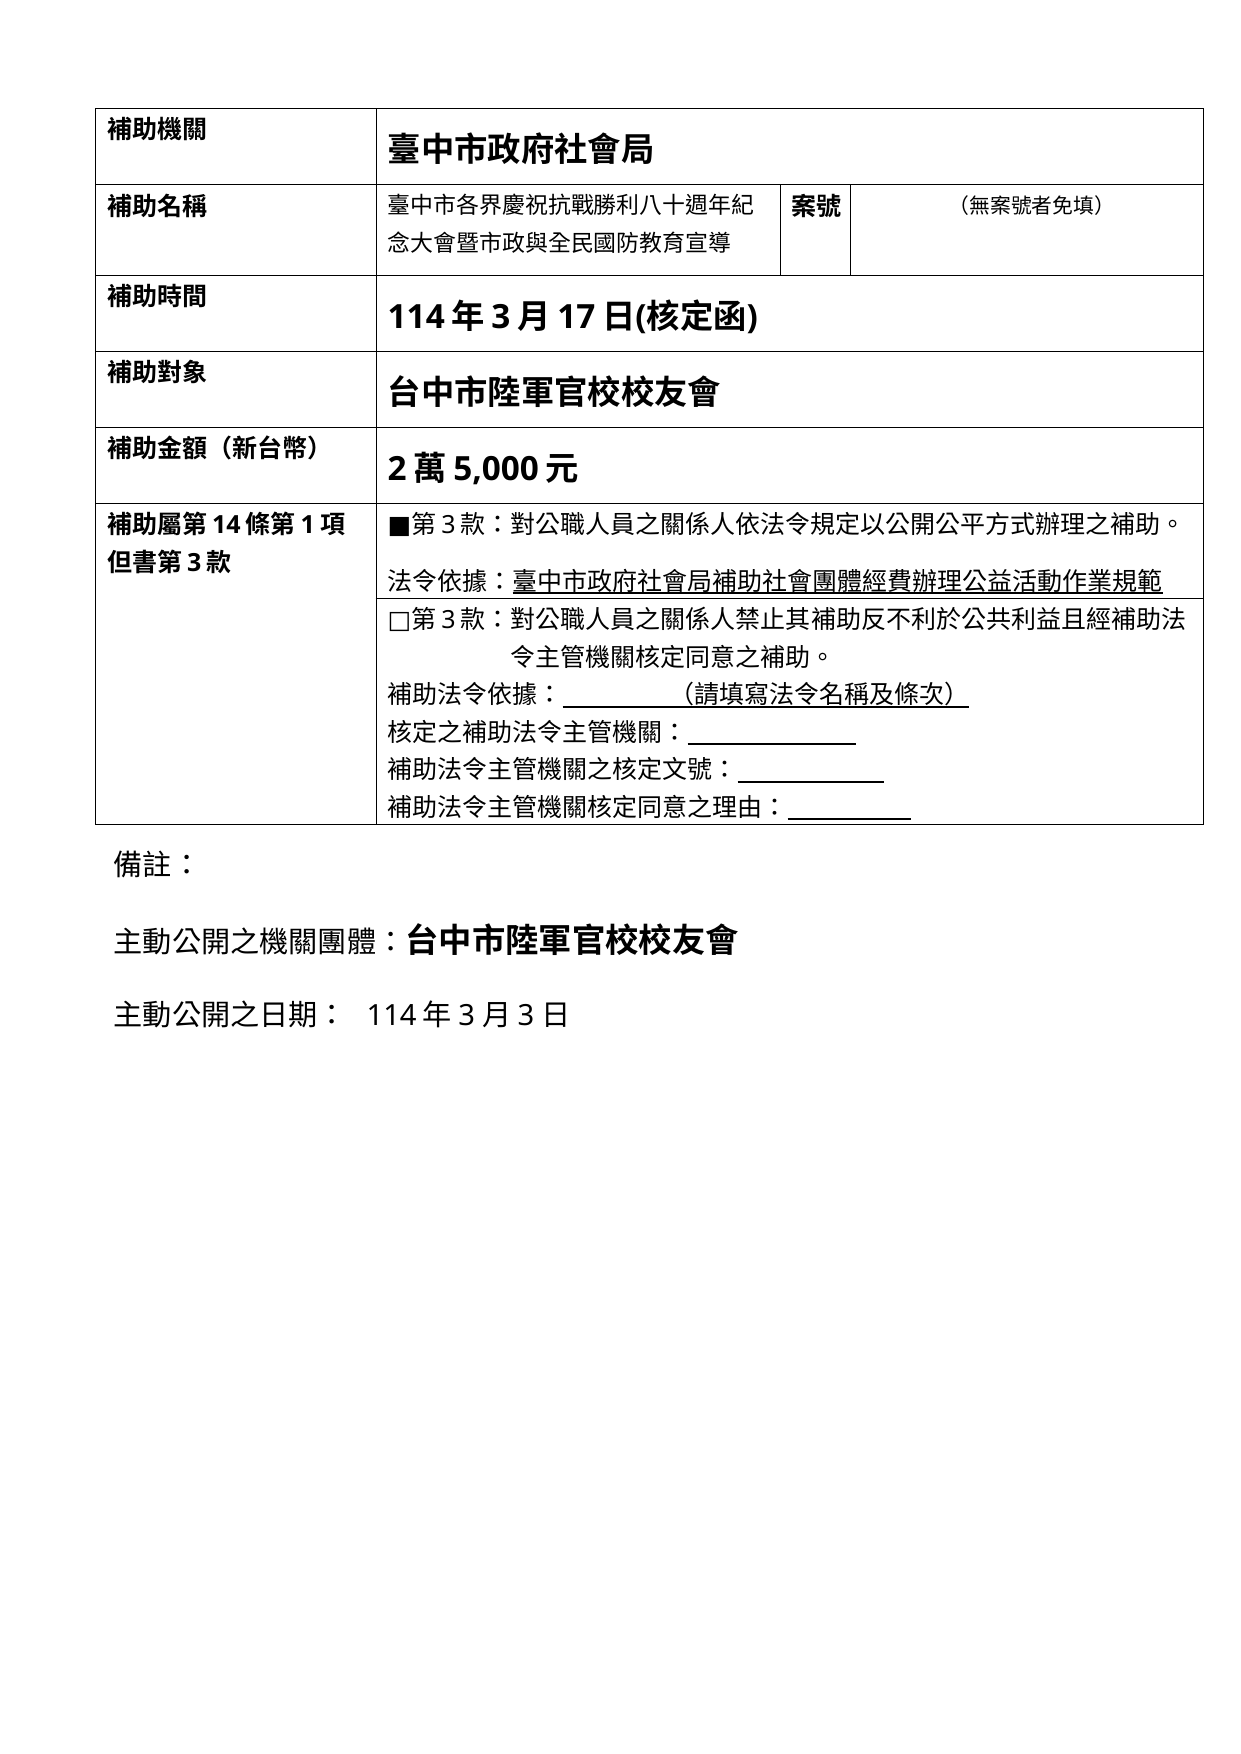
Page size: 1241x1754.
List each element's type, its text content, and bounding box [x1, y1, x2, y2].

table_cell 補助機關 [96, 109, 376, 184]
table_cell ■第3款：對公職人員之關係人依法令規定以公開公平方式辦理之補助。 法令依據：臺中市政府社會局補助社會團體經費辦理公益活動作業規範 [377, 504, 1203, 598]
table_cell 補助對象 [96, 352, 376, 427]
text 主動公開之機關團體：台中市陸軍官校校友會 [113, 900, 1147, 975]
text 主動公開之日期： 114年 3 月3 日 [113, 975, 1147, 1050]
table_cell 臺中市各界慶祝抗戰勝利八十週年紀念大會暨市政與全民國防教育宣導 [377, 185, 780, 275]
table_cell 2萬5,000元 [377, 428, 1203, 503]
table_cell 補助名稱 [96, 185, 376, 275]
table_cell 補助時間 [96, 276, 376, 351]
table_cell 臺中市政府社會局 [377, 109, 1203, 184]
text 備註： [113, 825, 1147, 900]
table_cell 補助屬第14條第1項但書第3款 [96, 504, 376, 824]
table_cell 案號 [781, 185, 850, 275]
table_cell （無案號者免填） [851, 185, 1203, 275]
table_cell 補助金額（新台幣） [96, 428, 376, 503]
table_cell 114年3月17日(核定函) [377, 276, 1203, 351]
table_cell 台中市陸軍官校校友會 [377, 352, 1203, 427]
table_cell □第3款：對公職人員之關係人禁止其補助反不利於公共利益且經補助法令主管機關核定同意之補助。 補助法令依據： （請填寫法令名稱及條次） 核定之補助法令主管機關： 補助法令主管機關之核定文號： 補助法令主管機關核定同意之理由： [377, 599, 1203, 824]
